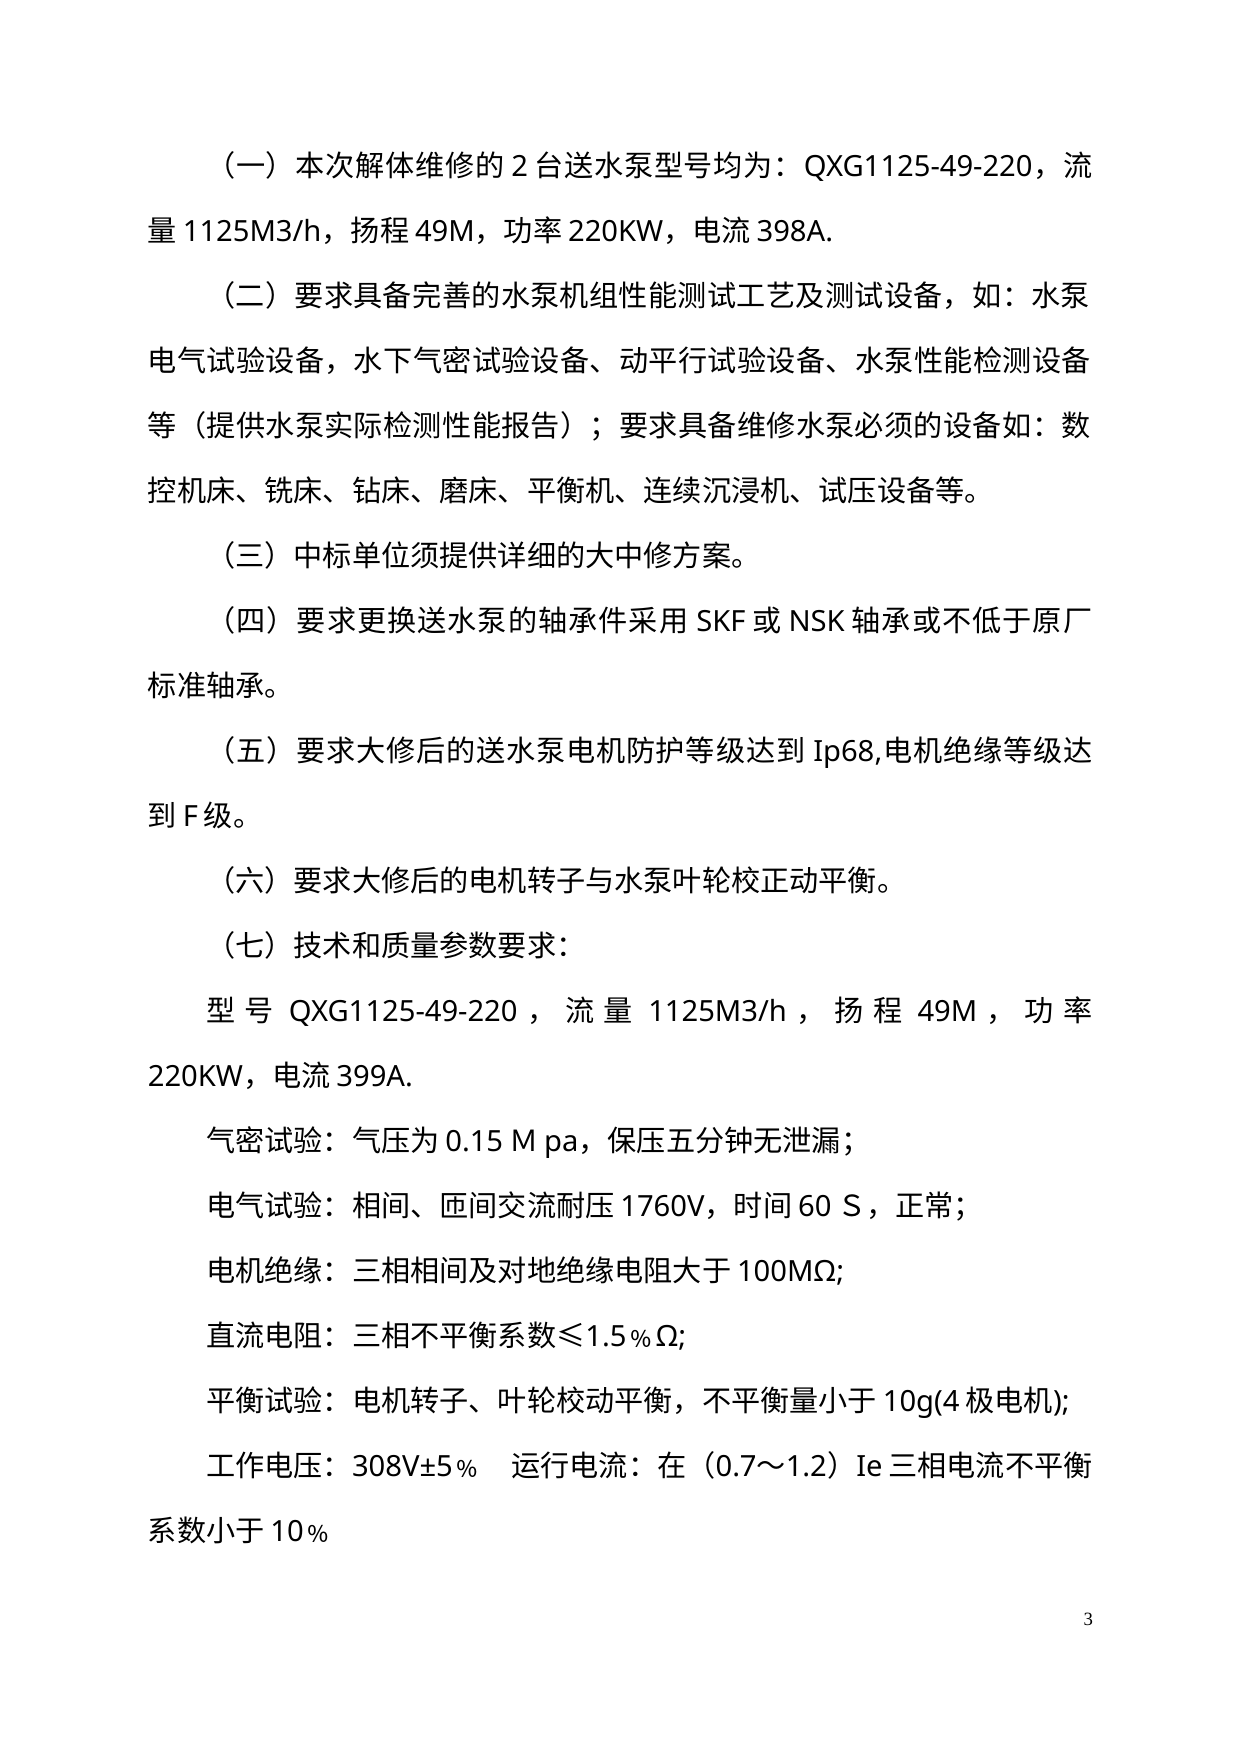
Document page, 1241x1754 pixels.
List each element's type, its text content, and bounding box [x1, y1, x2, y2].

text 电气试验：相间、匝间交流耐压1760V，时间60Ｓ，正常； [148, 1172, 1092, 1237]
text 工作电压：308V±5﹪ 运行电流：在（0.7～1.2）Ie三相电流不平衡系数小于10﹪ [148, 1432, 1092, 1562]
text 气密试验：气压为0.15Ｍpa，保压五分钟无泄漏； [148, 1107, 1092, 1172]
text 平衡试验：电机转子、叶轮校动平衡，不平衡量小于(4极电机); [148, 1367, 1092, 1432]
text （七）技术和质量参数要求： [148, 912, 1092, 977]
text （二）要求具备完善的水泵机组性能测试工艺及测试设备，如：水泵电气试验设备，水下气密试验设备、动平行试验设备、水泵性能检测设备等（提供水泵实际检测性能报告）；要求具备维修水泵必须的设备如：数控机床、铣床、钻床、磨床、平衡机、连续沉浸机、试压设备等。 [148, 262, 1092, 522]
text 型号QXG1125-49-220，流量1125M3/h，扬程49M，功率220KW，电流399A. [148, 977, 1092, 1107]
text （五）要求大修后的送水泵电机防护等级达到Ip68,电机绝缘等级达到F级。 [148, 717, 1092, 847]
text （三）中标单位须提供详细的大中修方案。 [148, 522, 1092, 587]
text （一）本次解体维修的2台送水泵型号均为：QXG1125-49-220，流量1125M3/h，扬程49M，功率220KW，电流398A. [148, 132, 1092, 262]
text 直流电阻：三相不平衡系数≤1.5﹪Ω; [148, 1302, 1092, 1367]
text （六）要求大修后的电机转子与水泵叶轮校正动平衡。 [148, 847, 1092, 912]
text （四）要求更换送水泵的轴承件采用SKF或NSK轴承或不低于原厂标准轴承。 [148, 587, 1092, 717]
text 电机绝缘：三相相间及对地绝缘电阻大于100MΩ; [148, 1237, 1092, 1302]
